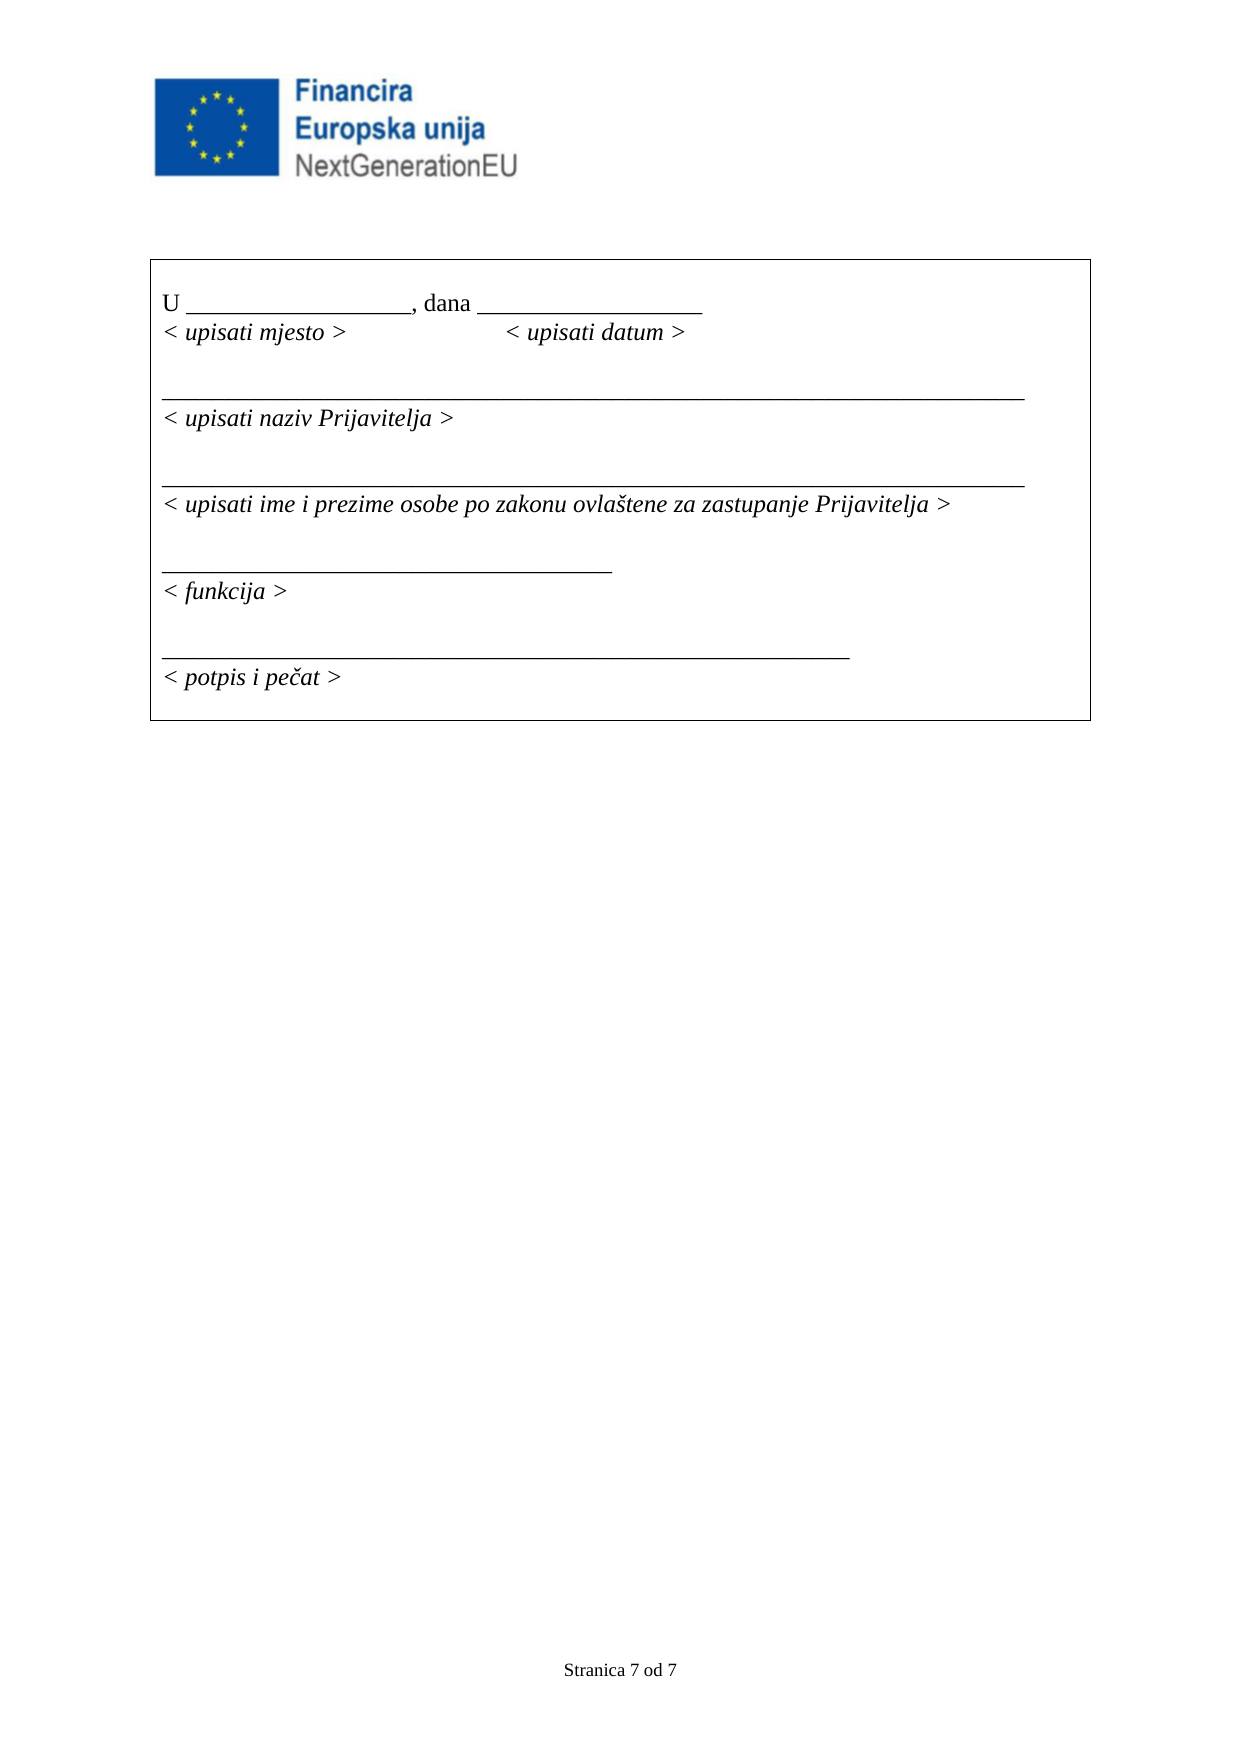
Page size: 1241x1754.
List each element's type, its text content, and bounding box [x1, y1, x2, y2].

table_header U __________________, dana __________________ < upisati mjesto > < upisati datum > _____________________________________________________________________ < upisati naziv Prijavitelja > _____________________________________________________________________ < upisati ime i prezime osobe po zakonu ovlaštene za zastupanje Prijavitelja > ____________________________________ < funkcija > _______________________________________________________ < potpis i pečat > [151, 260, 1090, 719]
picture [150, 73, 539, 183]
